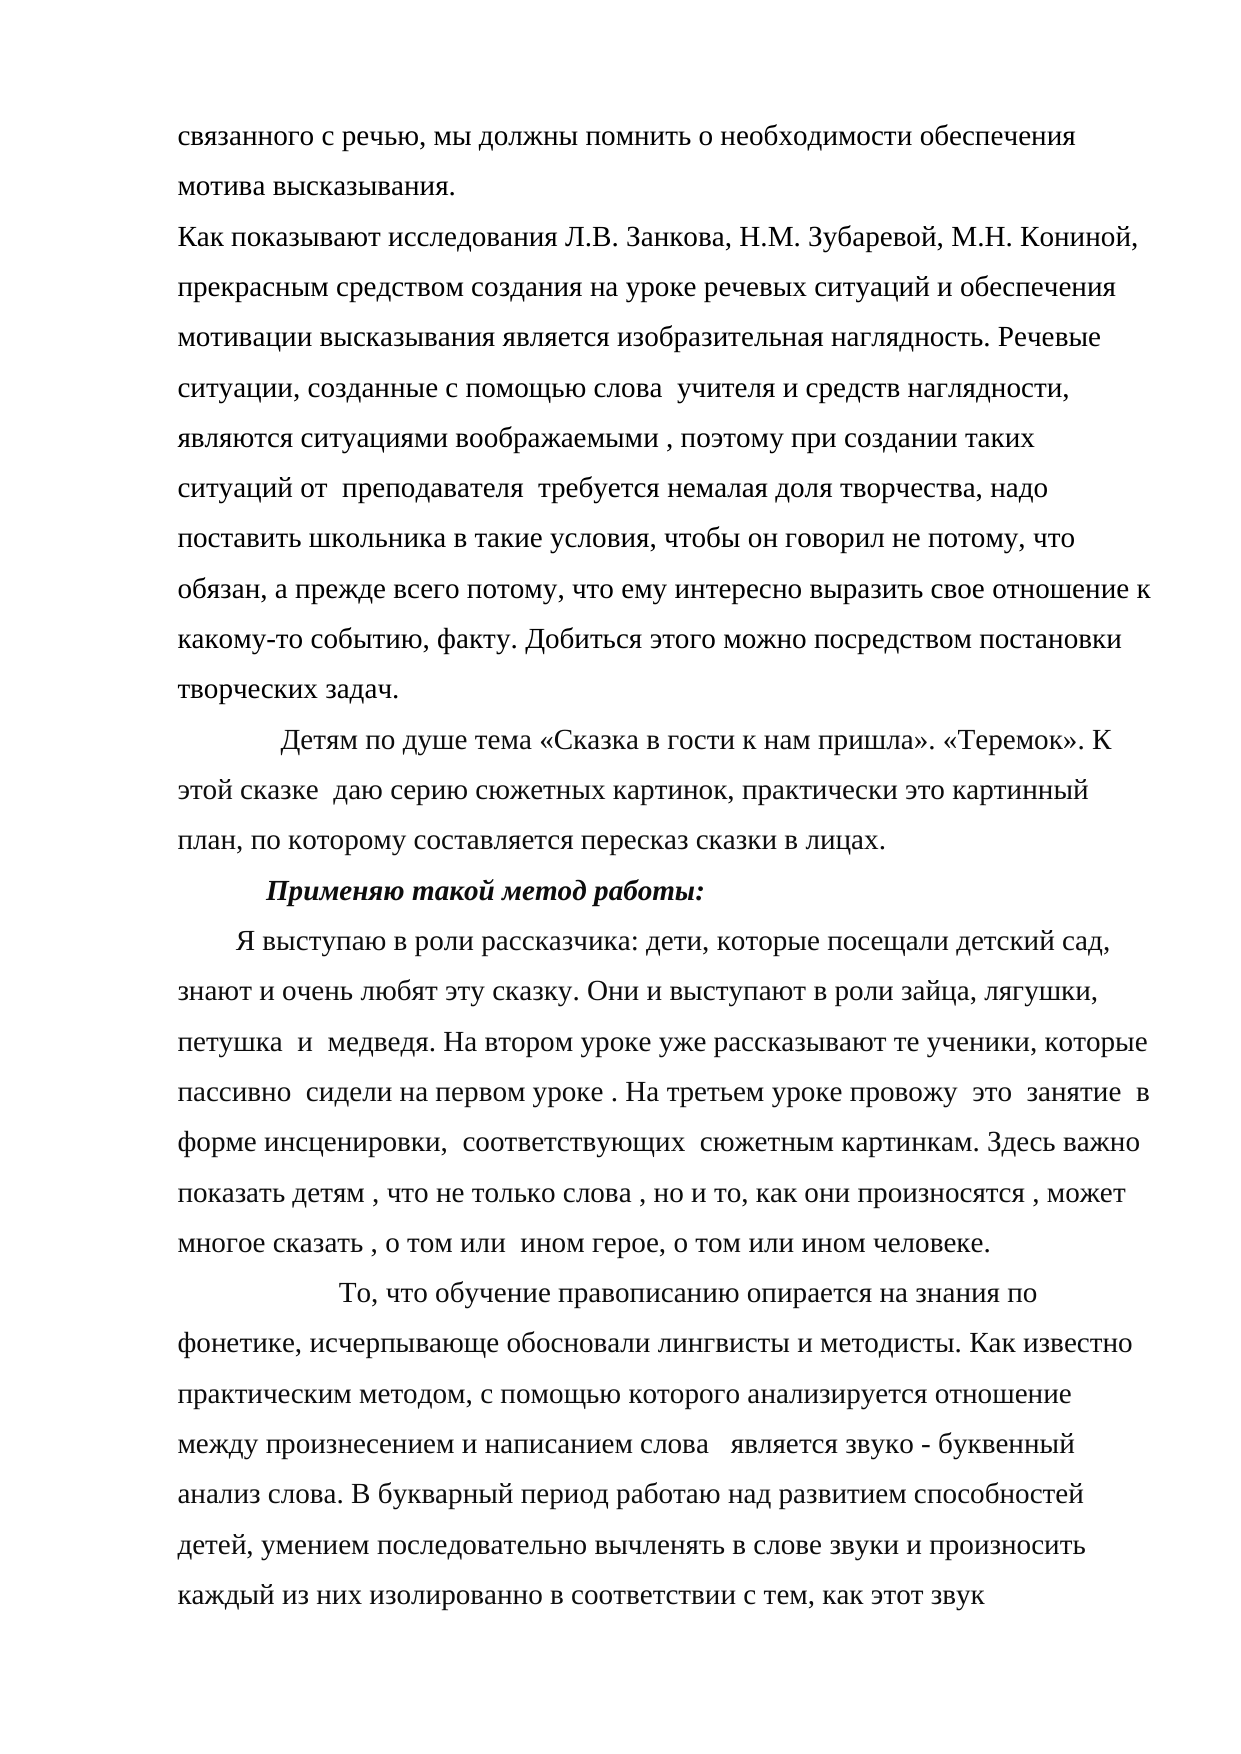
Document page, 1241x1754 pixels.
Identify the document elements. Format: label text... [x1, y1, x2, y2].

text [177, 118, 1152, 202]
text Детям по душе тема «Сказка в гости к нам пришла». «Теремок». К этой сказке даю серию сюжетных картинок, практически это картинный план, по которому составляется пересказ сказки в лицах. [177, 722, 1152, 856]
text Я выступаю в роли рассказчика: дети, которые посещали детский сад, знают и очень любят эту сказку. Они и выступают в роли зайца, лягушки, петушка и медведя. На втором уроке уже рассказывают те ученики, которые пассивно сидели на первом уроке . На третьем уроке провожу это занятие в форме инсценировки, соответствующих сюжетным картинкам. Здесь важно показать детям , что не только слова , но и то, как они произносятся , может многое сказать , о том или ином герое, о том или ином человеке. [177, 923, 1152, 1258]
text Применяю такой метод работы: [177, 873, 1152, 906]
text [177, 1275, 1152, 1611]
text Как показывают исследования Л.В. Занкова, Н.М. Зубаревой, М.Н. Кониной, прекрасным средством создания на уроке речевых ситуаций и обеспечения мотивации высказывания является изобразительная наглядность. Речевые ситуации, созданные с помощью слова учителя и средств наглядности, являются ситуациями воображаемыми , поэтому при создании таких ситуаций от преподавателя требуется немалая доля творчества, надо поставить школьника в такие условия, чтобы он говорил не потому, что обязан, а прежде всего потому, что ему интересно выразить свое отношение к какому-то событию, факту. Добиться этого можно посредством постановки творческих задач. [177, 219, 1152, 705]
